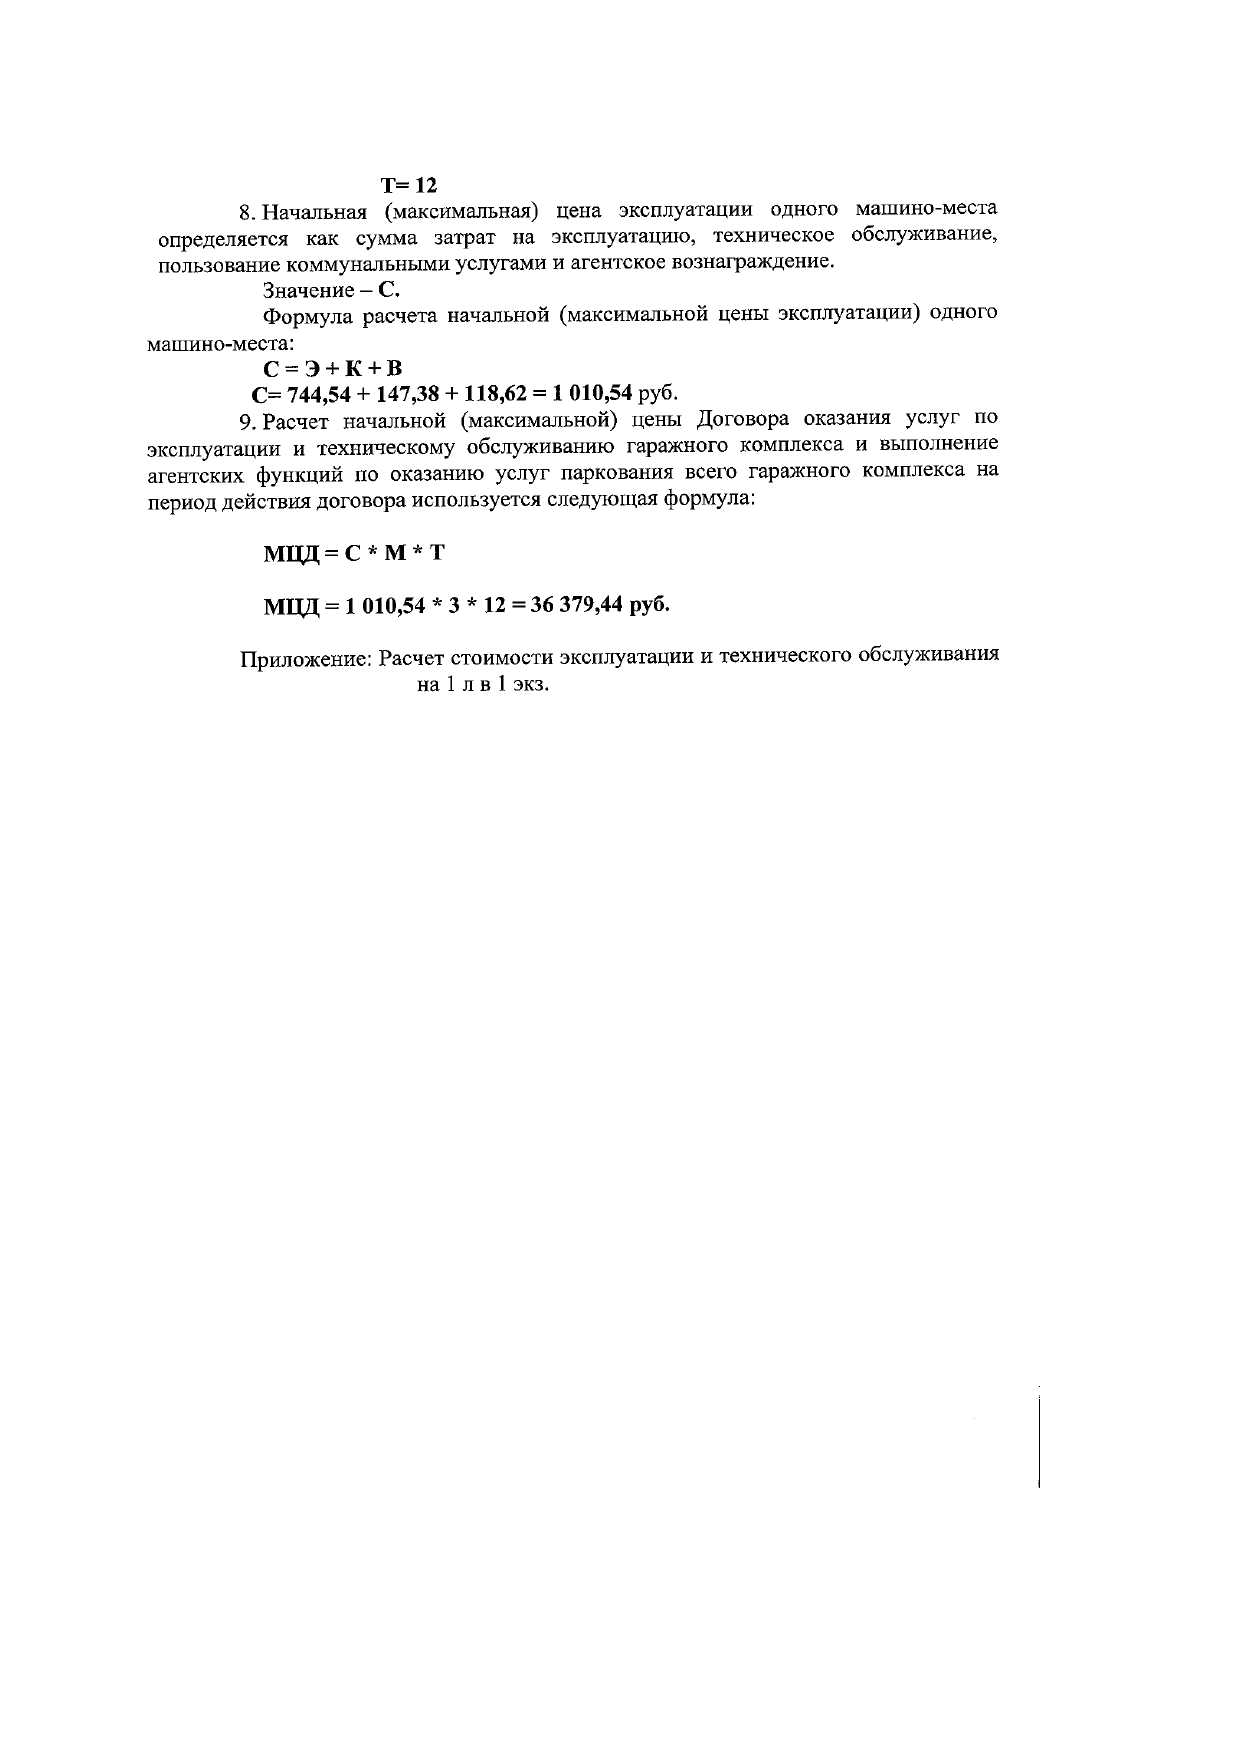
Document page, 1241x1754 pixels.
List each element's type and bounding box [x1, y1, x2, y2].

picture [73, 118, 1049, 1497]
